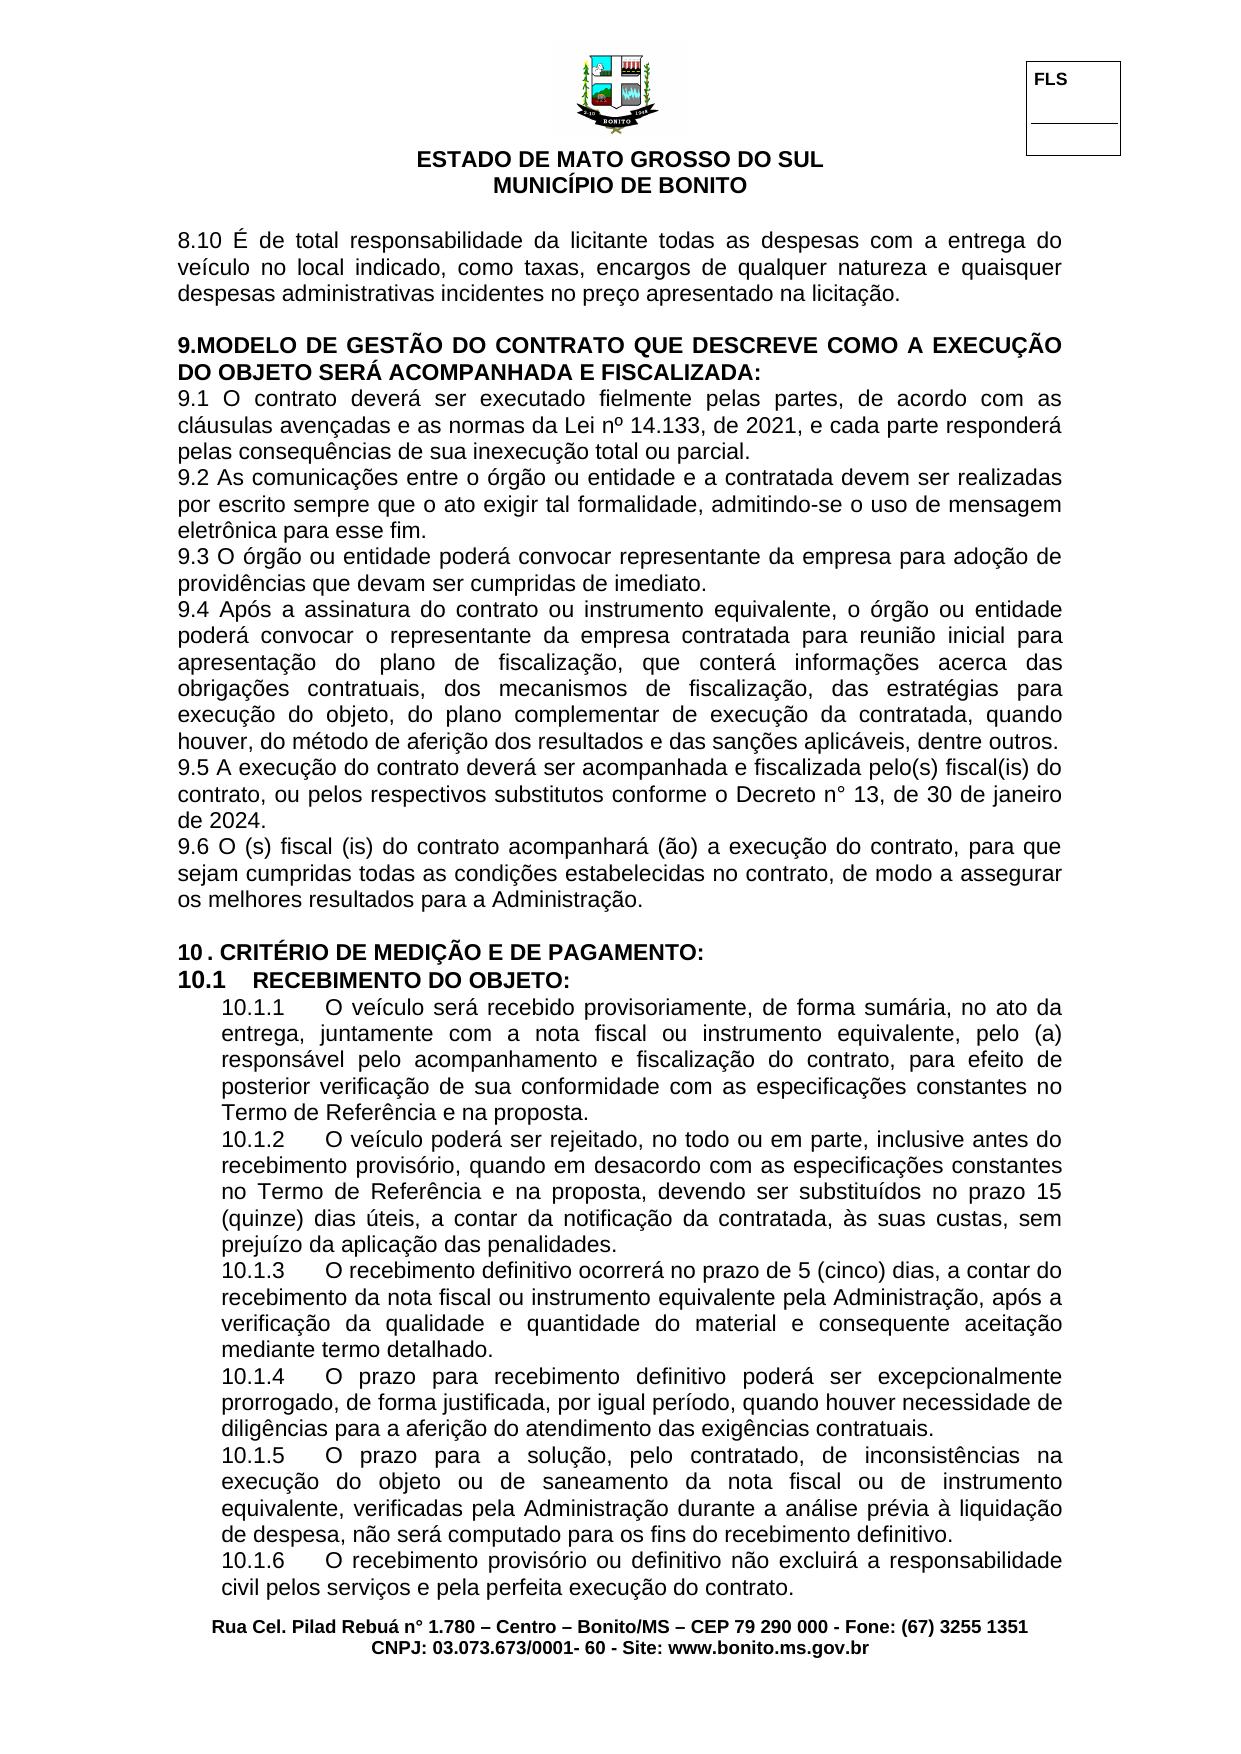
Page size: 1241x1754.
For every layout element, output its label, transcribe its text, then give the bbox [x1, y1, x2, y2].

text 9.5 A execução do contrato deverá ser acompanhada e fiscalizada pelo(s) fiscal(is) do contrato, ou pelos respectivos substitutos conforme o Decreto n° 13, de 30 de janeiro de 2024. [177, 754, 1063, 833]
text 10.1.5 O prazo para a solução, pelo contratado, de inconsistências na execução do objeto ou de saneamento da nota fiscal ou de instrumento equivalente, verificadas pela Administração durante a análise prévia à liquidação de despesa, não será computado para os fins do recebimento definitivo. [221, 1442, 1063, 1547]
text 10.1.4 O prazo para recebimento definitivo poderá ser excepcionalmente prorrogado, de forma justificada, por igual período, quando houver necessidade de diligências para a aferição do atendimento das exigências contratuais. [221, 1363, 1063, 1442]
text 10.1.1 O veículo será recebido provisoriamente, de forma sumária, no ato da entrega, juntamente com a nota fiscal ou instrumento equivalente, pelo (a) responsável pelo acompanhamento e fiscalização do contrato, para efeito de posterior verificação de sua conformidade com as especificações constantes no Termo de Referência e na proposta. [221, 994, 1063, 1126]
text 9.MODELO DE GESTÃO DO CONTRATO QUE DESCREVE COMO A EXECUÇÃO DO OBJETO SERÁ ACOMPANHADA E FISCALIZADA: [177, 332, 1063, 385]
text 10.1.3 O recebimento definitivo ocorrerá no prazo de 5 (cinco) dias, a contar do recebimento da nota fiscal ou instrumento equivalente pela Administração, após a verificação da qualidade e quantidade do material e consequente aceitação mediante termo detalhado. [221, 1257, 1063, 1363]
list RECEBIMENTO DO OBJETO: [177, 965, 1063, 994]
list . CRITÉRIO DE MEDIÇÃO E DE PAGAMENTO: [177, 939, 1063, 965]
text 9.2 As comunicações entre o órgão ou entidade e a contratada devem ser realizadas por escrito sempre que o ato exigir tal formalidade, admitindo-se o uso de mensagem eletrônica para esse fim. [177, 464, 1063, 543]
text 9.6 O (s) fiscal (is) do contrato acompanhará (ão) a execução do contrato, para que sejam cumpridas todas as condições estabelecidas no contrato, de modo a assegurar os melhores resultados para a Administração. [177, 833, 1063, 912]
text 9.4 Após a assinatura do contrato ou instrumento equivalente, o órgão ou entidade poderá convocar o representante da empresa contratada para reunião inicial para apresentação do plano de fiscalização, que conterá informações acerca das obrigações contratuais, dos mecanismos de fiscalização, das estratégias para execução do objeto, do plano complementar de execução da contratada, quando houver, do método de aferição dos resultados e das sanções aplicáveis, dentre outros. [177, 596, 1063, 754]
text 9.1 O contrato deverá ser executado fielmente pelas partes, de acordo com as cláusulas avençadas e as normas da Lei nº 14.133, de 2021, e cada parte responderá pelas consequências de sua inexecução total ou parcial. [177, 385, 1063, 464]
text 10.1.2 O veículo poderá ser rejeitado, no todo ou em parte, inclusive antes do recebimento provisório, quando em desacordo com as especificações constantes no Termo de Referência e na proposta, devendo ser substituídos no prazo 15 (quinze) dias úteis, a contar da notificação da contratada, às suas custas, sem prejuízo da aplicação das penalidades. [221, 1126, 1063, 1257]
text 9.3 O órgão ou entidade poderá convocar representante da empresa para adoção de providências que devam ser cumpridas de imediato. [177, 543, 1063, 596]
picture [551, 42, 690, 139]
text 10.1.6 O recebimento provisório ou definitivo não excluirá a responsabilidade civil pelos serviços e pela perfeita execução do contrato. [221, 1547, 1063, 1600]
text 8.10 É de total responsabilidade da licitante todas as despesas com a entrega do veículo no local indicado, como taxas, encargos de qualquer natureza e quaisquer despesas administrativas incidentes no preço apresentado na licitação. [177, 227, 1063, 306]
